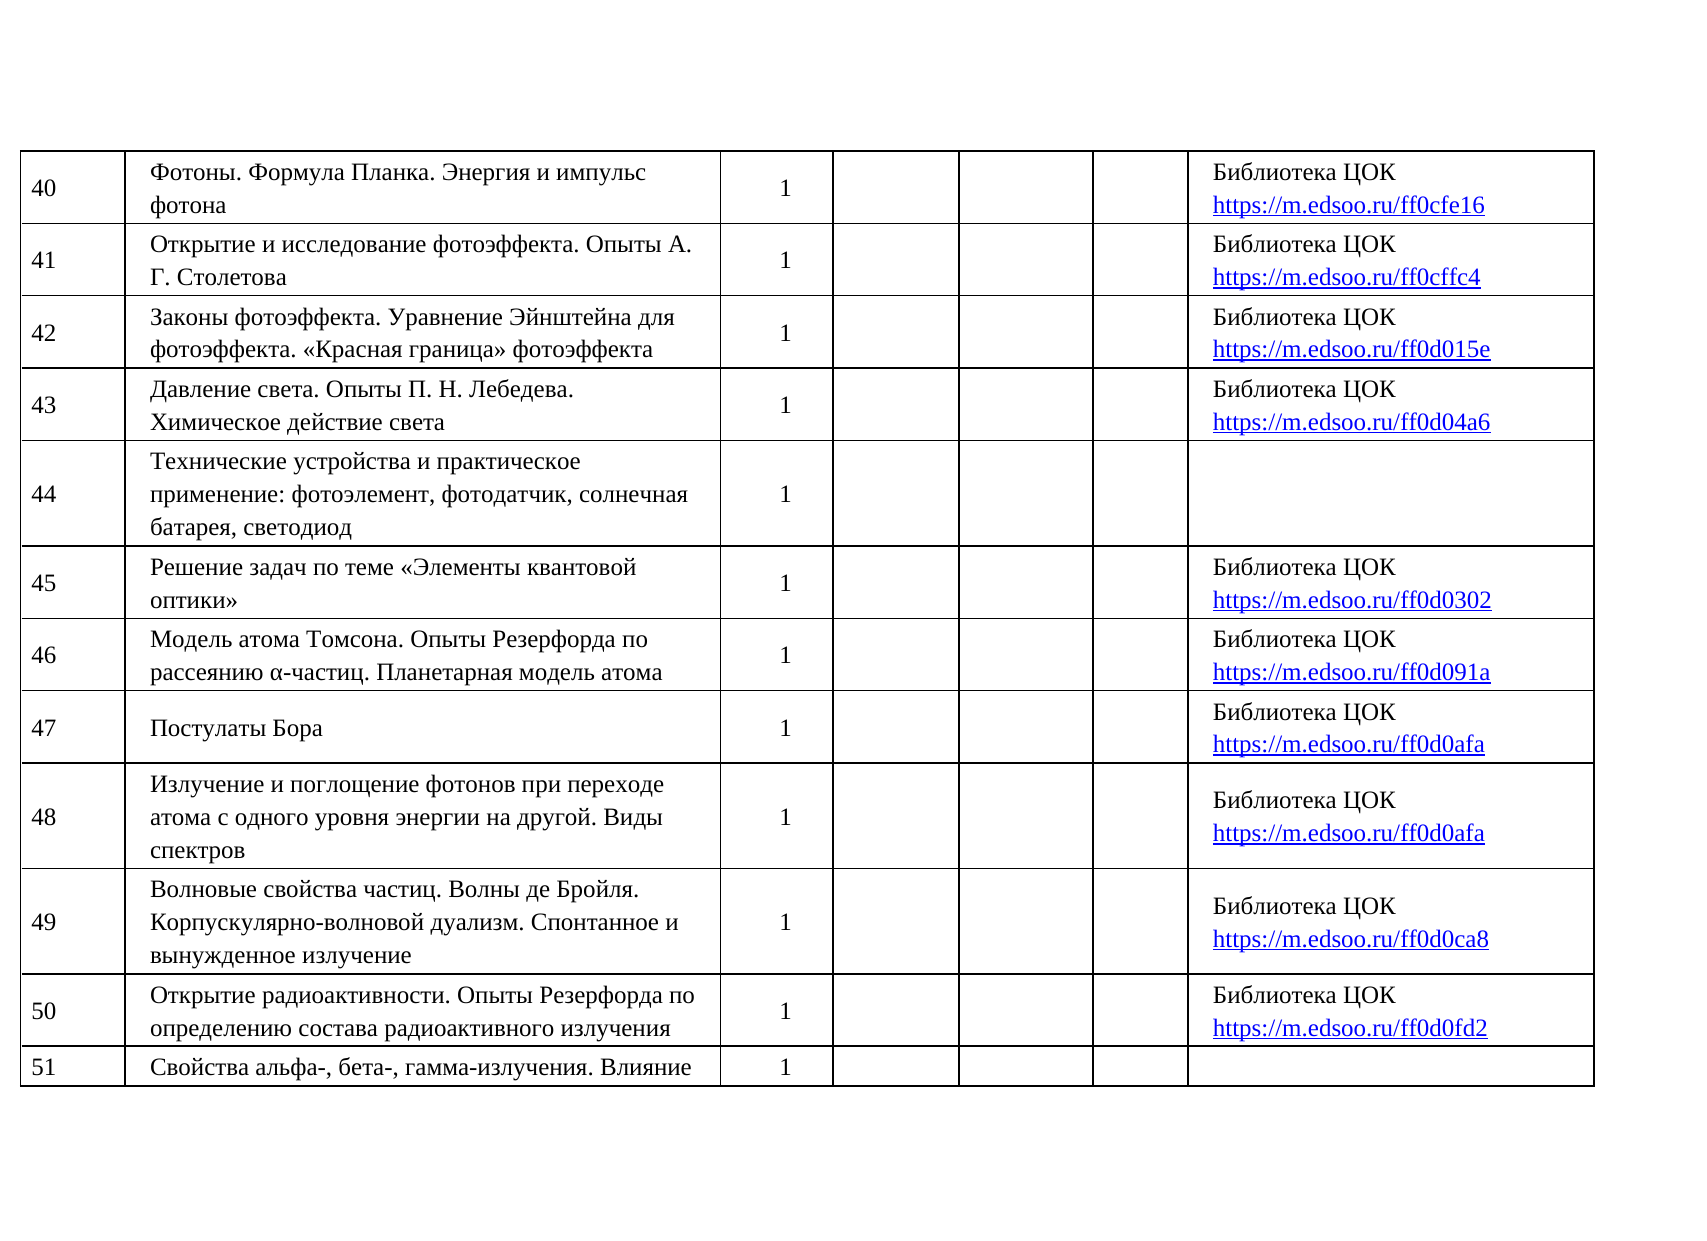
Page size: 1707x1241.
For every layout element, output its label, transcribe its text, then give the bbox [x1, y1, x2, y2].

table_cell [834, 975, 958, 1045]
table_cell Библиотека ЦОК https://m.edsoo.ru/ff0cfe16 [1189, 152, 1593, 222]
table_cell 1 [721, 152, 832, 222]
table_cell [1189, 1047, 1593, 1085]
table_cell 48 [21, 763, 124, 868]
table_cell [1094, 441, 1187, 545]
table_cell [960, 764, 1092, 868]
table_cell [1189, 441, 1593, 545]
table_cell [1094, 224, 1187, 295]
table_cell [960, 691, 1092, 762]
table_cell Библиотека ЦОК https://m.edsoo.ru/ff0d0afa [1189, 691, 1593, 762]
table_cell Технические устройства и практическое применение: фотоэлемент, фотодатчик, солнечная батарея, светодиод [126, 441, 720, 545]
table_cell 1 [721, 224, 832, 295]
table_cell [1094, 975, 1187, 1045]
table_cell [960, 224, 1092, 295]
table_cell 42 [21, 296, 124, 367]
table_cell [1094, 1047, 1187, 1085]
table_cell 43 [21, 368, 124, 439]
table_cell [126, 1047, 720, 1085]
table_cell [1094, 869, 1187, 973]
table_cell Открытие и исследование фотоэффекта. Опыты А. Г. Столетова [126, 224, 720, 295]
table_cell 46 [21, 619, 124, 690]
table_cell [960, 152, 1092, 222]
table_cell 1 [721, 691, 832, 762]
table_cell Открытие радиоактивности. Опыты Резерфорда по определению состава радиоактивного излучения [126, 975, 720, 1045]
table_cell 1 [721, 369, 832, 439]
table_cell [960, 296, 1092, 367]
table_cell [834, 764, 958, 868]
table_cell Фотоны. Формула Планка. Энергия и импульс фотона [126, 152, 720, 222]
table_cell Библиотека ЦОК https://m.edsoo.ru/ff0d0afa [1189, 764, 1593, 868]
table_cell Библиотека ЦОК https://m.edsoo.ru/ff0d091a [1189, 619, 1593, 690]
table_cell [834, 547, 958, 617]
table_cell 1 [721, 619, 832, 690]
table_cell Излучение и поглощение фотонов при переходе атома с одного уровня энергии на другой. Виды спектров [126, 764, 720, 868]
table_cell [960, 869, 1092, 973]
table_cell Библиотека ЦОК https://m.edsoo.ru/ff0d0fd2 [1189, 975, 1593, 1045]
table_cell [834, 1047, 958, 1085]
table_cell 45 [21, 546, 124, 617]
table_cell 44 [21, 441, 124, 545]
table_cell Модель атома Томсона. Опыты Резерфорда по рассеянию α-частиц. Планетарная модель атома [126, 619, 720, 690]
table_cell [960, 441, 1092, 545]
table_cell Библиотека ЦОК https://m.edsoo.ru/ff0d04a6 [1189, 369, 1593, 439]
table_cell [960, 619, 1092, 690]
table_cell [834, 869, 958, 973]
table_cell [1094, 152, 1187, 222]
table_cell [1094, 691, 1187, 762]
table_cell 1 [721, 547, 832, 617]
table_cell 50 [21, 974, 124, 1045]
table_cell Законы фотоэффекта. Уравнение Эйнштейна для фотоэффекта. «Красная граница» фотоэффекта [126, 296, 720, 367]
table_cell 41 [21, 224, 124, 295]
table_cell [960, 975, 1092, 1045]
table_cell 1 [721, 764, 832, 868]
table_cell 1 [721, 869, 832, 973]
table_cell [1094, 619, 1187, 690]
table_cell [834, 441, 958, 545]
table_cell 1 [721, 975, 832, 1045]
table_cell [1094, 764, 1187, 868]
table_cell Постулаты Бора [126, 691, 720, 762]
table_cell Библиотека ЦОК https://m.edsoo.ru/ff0d0302 [1189, 547, 1593, 617]
table_cell Волновые свойства частиц. Волны де Бройля. Корпускулярно-волновой дуализм. Спонтанное и вынужденное излучение [126, 869, 720, 973]
table_cell [834, 369, 958, 439]
table_cell [834, 224, 958, 295]
table_cell Давление света. Опыты П. Н. Лебедева. Химическое действие света [126, 369, 720, 439]
table_cell [834, 619, 958, 690]
table_cell Решение задач по теме «Элементы квантовой оптики» [126, 547, 720, 617]
table_cell Библиотека ЦОК https://m.edsoo.ru/ff0cffc4 [1189, 224, 1593, 295]
table_cell [834, 296, 958, 367]
table_cell [960, 1047, 1092, 1085]
table_cell [1094, 547, 1187, 617]
table_cell Библиотека ЦОК https://m.edsoo.ru/ff0d015e [1189, 296, 1593, 367]
table_cell 49 [21, 869, 124, 973]
table_cell 1 [721, 441, 832, 545]
table_cell [960, 547, 1092, 617]
table_cell 47 [21, 691, 124, 762]
table_cell 51 [21, 1046, 124, 1085]
table_cell 40 [21, 152, 124, 222]
table_cell 1 [721, 1047, 832, 1085]
table_cell [1094, 369, 1187, 439]
table_cell 1 [721, 296, 832, 367]
table_cell Библиотека ЦОК https://m.edsoo.ru/ff0d0ca8 [1189, 869, 1593, 973]
table_cell [960, 369, 1092, 439]
table_cell [834, 152, 958, 222]
table_cell [834, 691, 958, 762]
table_cell [1094, 296, 1187, 367]
